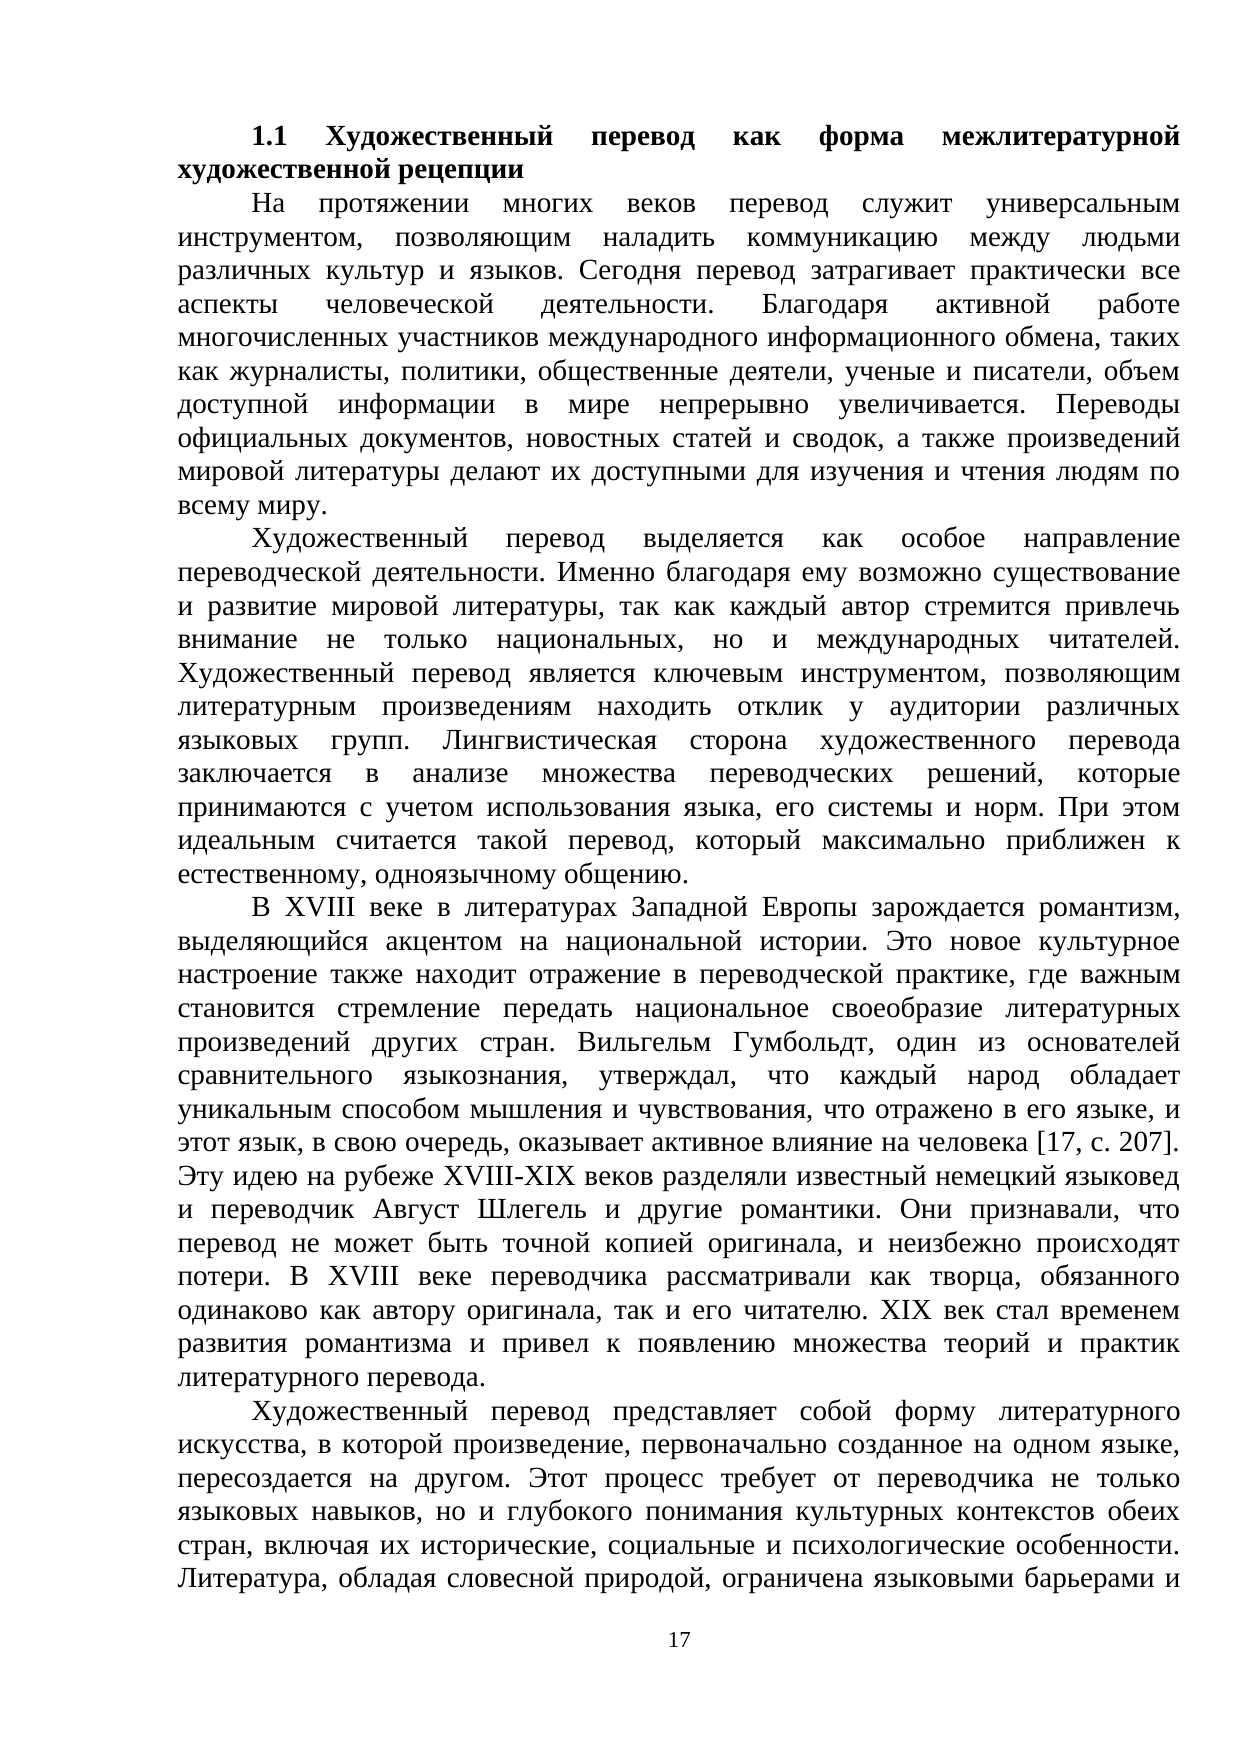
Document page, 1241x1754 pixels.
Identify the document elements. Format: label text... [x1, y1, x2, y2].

text На протяжении многих веков перевод служит универсальным инструментом, позволяющим наладить коммуникацию между людьми различных культур и языков. Сегодня перевод затрагивает практически все аспекты человеческой деятельности. Благодаря активной работе многочисленных участников международного информационного обмена, таких как журналисты, политики, общественные деятели, ученые и писатели, объем доступной информации в мире непрерывно увеличивается. Переводы официальных документов, новостных статей и сводок, а также произведений мировой литературы делают их доступными для изучения и чтения людям по всему миру. [177, 185, 1181, 521]
text 1.1 Художественный перевод как форма межлитературной художественной рецепции [177, 118, 1181, 185]
text Художественный перевод выделяется как особое направление переводческой деятельности. Именно благодаря ему возможно существование и развитие мировой литературы, так как каждый автор стремится привлечь внимание не только национальных, но и международных читателей. Художественный перевод является ключевым инструментом, позволяющим литературным произведениям находить отклик у аудитории различных языковых групп. Лингвистическая сторона художественного перевода заключается в анализе множества переводческих решений, которые принимаются с учетом использования языка, его системы и норм. При этом идеальным считается такой перевод, который максимально приближен к естественному, одноязычному общению. [177, 521, 1181, 889]
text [177, 1393, 1181, 1594]
text В XVIII веке в литературах Западной Европы зарождается романтизм, выделяющийся акцентом на национальной истории. Это новое культурное настроение также находит отражение в переводческой практике, где важным становится стремление передать национальное своеобразие литературных произведений других стран. Вильгельм Гумбольдт, один из основателей сравнительного языкознания, утверждал, что каждый народ обладает уникальным способом мышления и чувствования, что отражено в его языке, и этот язык, в свою очередь, оказывает активное влияние на человека [17, с. 207]. Эту идею на рубеже XVIII-XIX веков разделяли известный немецкий языковед и переводчик Август Шлегель и другие романтики. Они признавали, что перевод не может быть точной копией оригинала, и неизбежно происходят потери. В XVIII веке переводчика рассматривали как творца, обязанного одинаково как автору оригинала, так и его читателю. XIX век стал временем развития романтизма и привел к появлению множества теорий и практик литературного перевода. [177, 889, 1181, 1393]
